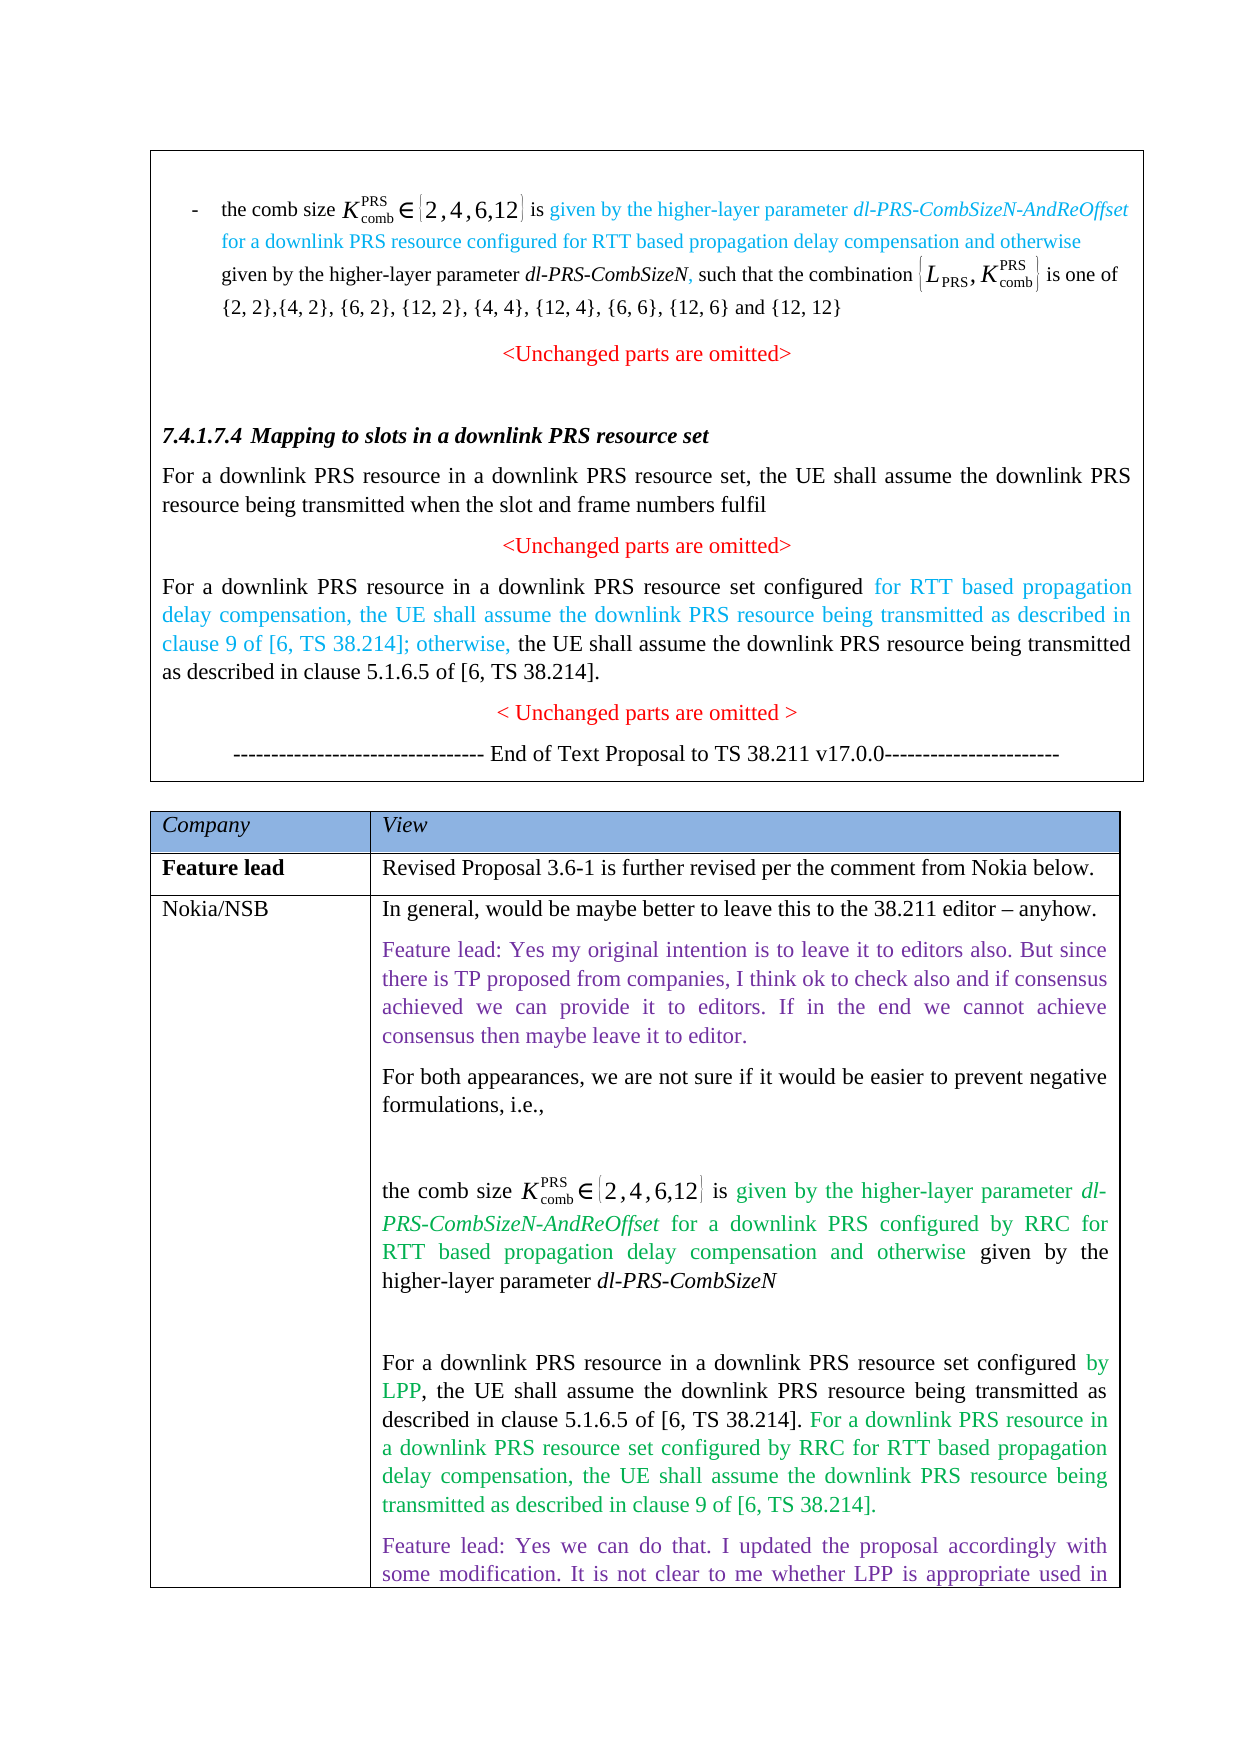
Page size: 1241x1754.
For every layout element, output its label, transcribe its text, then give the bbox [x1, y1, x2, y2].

picture [899, 238, 906, 246]
table_header Company [151, 812, 370, 852]
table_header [151, 151, 1143, 781]
picture [752, 206, 759, 214]
table_cell Nokia/NSB [151, 896, 370, 1587]
picture [658, 202, 664, 214]
table_cell Feature lead [151, 854, 370, 894]
picture [699, 238, 706, 246]
picture [605, 234, 611, 246]
picture [863, 238, 870, 246]
picture [486, 238, 493, 246]
picture [530, 238, 537, 246]
picture [238, 238, 245, 246]
table_cell Revised Proposal 3.6-1 is further revised per the comment from Nokia below. [371, 854, 1119, 894]
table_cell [371, 896, 1119, 1587]
table_header View [371, 812, 1119, 852]
